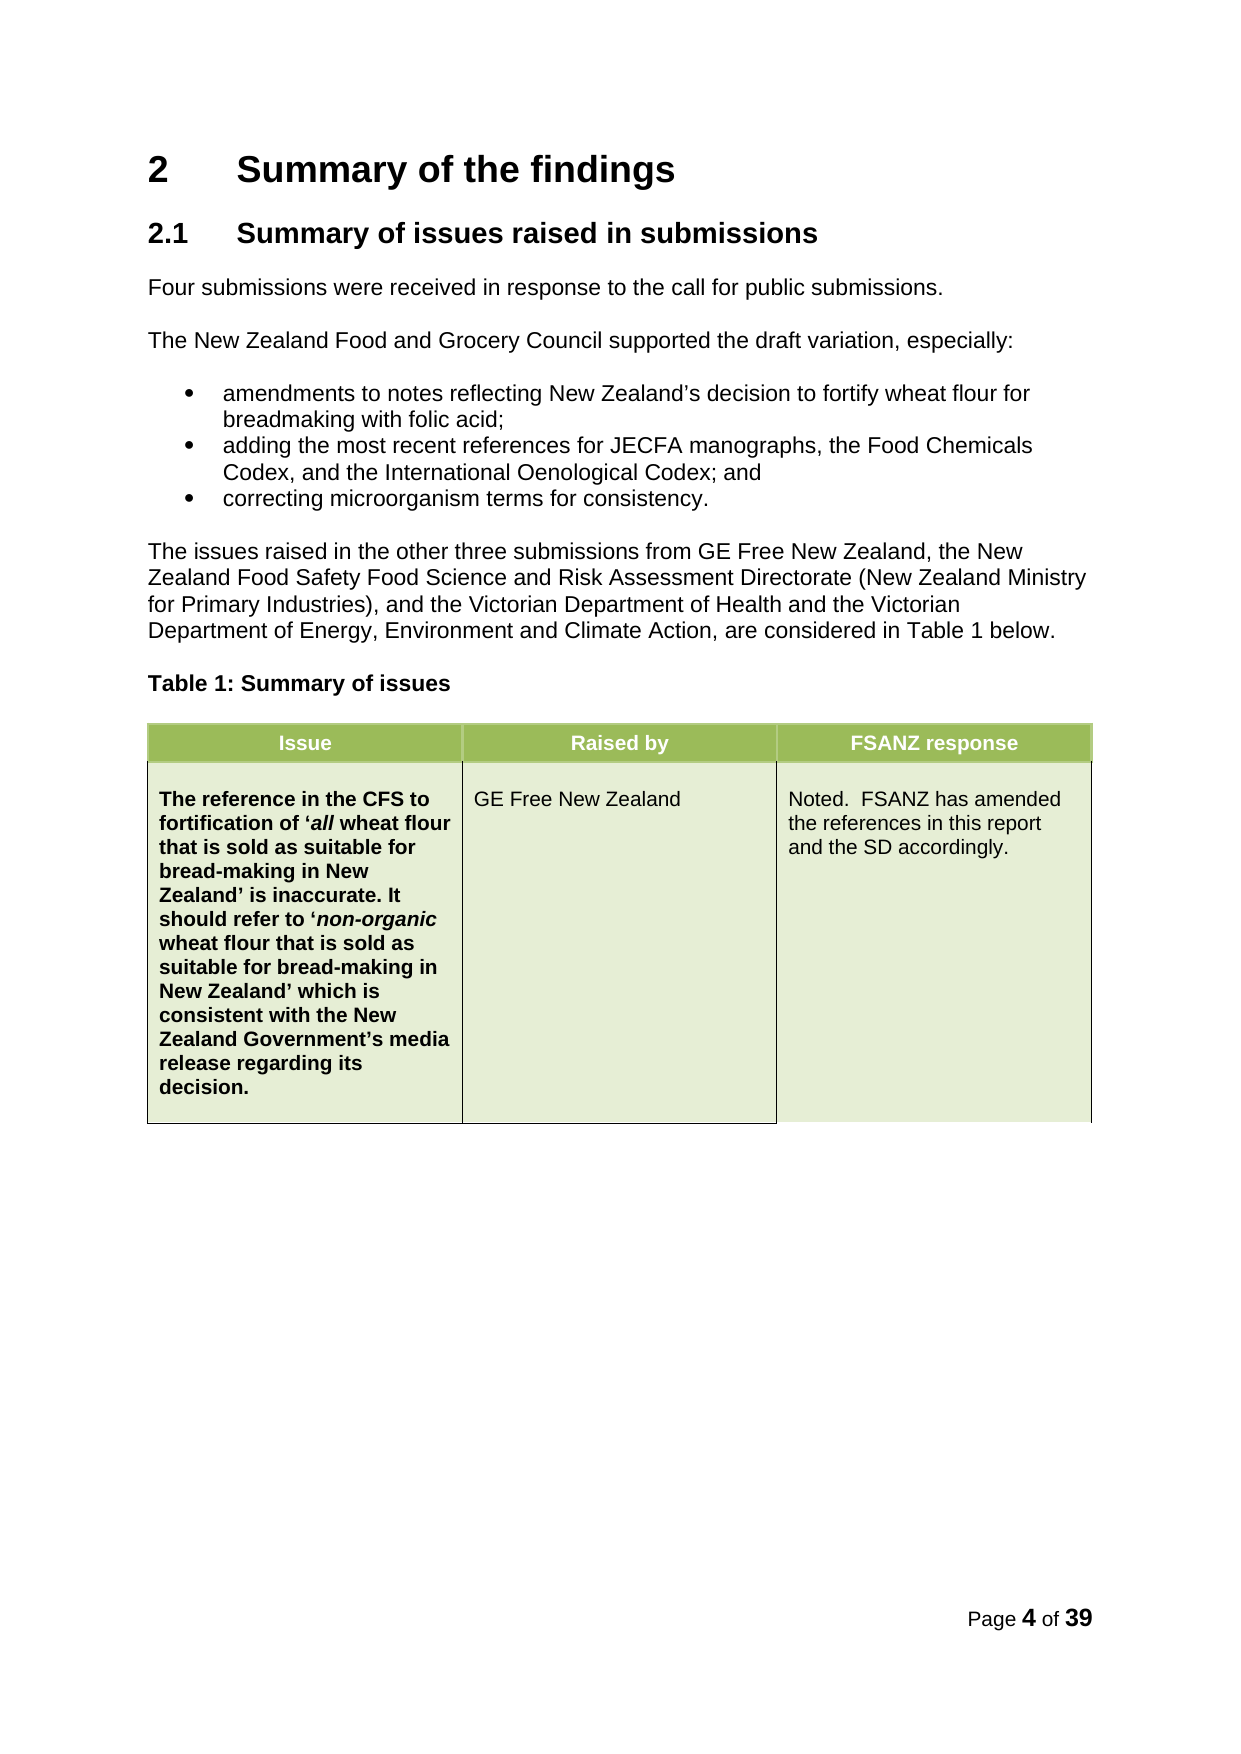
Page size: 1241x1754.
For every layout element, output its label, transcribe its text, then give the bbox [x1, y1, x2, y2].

text The issues raised in the other three submissions from GE Free New Zealand, the New Zealand Food Safety Food Science and Risk Assessment Directorate (New Zealand Ministry for Primary Industries), and the Victorian Department of Health and the Victorian [148, 538, 1092, 617]
subtitle 2.1 Summary of issues raised in submissions [148, 216, 1092, 249]
text The New Zealand Food and Grocery Council supported the draft variation, especially: [148, 327, 1092, 353]
list correcting microorganism terms for consistency. [185, 485, 1092, 512]
table_cell Noted. FSANZ has amended the references in this report and the SD accordingly. [777, 763, 1091, 1122]
subtitle 2 Summary of the findings [148, 148, 1092, 191]
table_header Raised by [464, 725, 776, 761]
list amendments to notes reflecting New Zealand’s decision to fortify wheat flour for [185, 380, 1092, 406]
title Table 1: Summary of issues [148, 670, 1092, 696]
list adding the most recent references for JECFA manographs, the Food Chemicals Codex, and the International Oenological Codex; and [185, 432, 1092, 485]
table_cell GE Free New Zealand [463, 763, 776, 1122]
title Four submissions were received in response to the call for public submissions. [148, 274, 1092, 301]
text Department of Energy, Environment and Climate Action, are considered in Table 1 below. [148, 617, 1092, 643]
table_cell The reference in the CFS to fortification of ‘all wheat flour that is sold as suitable for bread-making in New Zealand’ is inaccurate. It should refer to ‘non-organic wheat flour that is sold as suitable for bread-making in New Zealand’ which is consistent with the New Zealand Government’s media release regarding its decision. [148, 763, 462, 1122]
table_header Issue [149, 725, 461, 761]
list breadmaking with folic acid; [223, 406, 1092, 432]
table_header FSANZ response [778, 725, 1090, 761]
